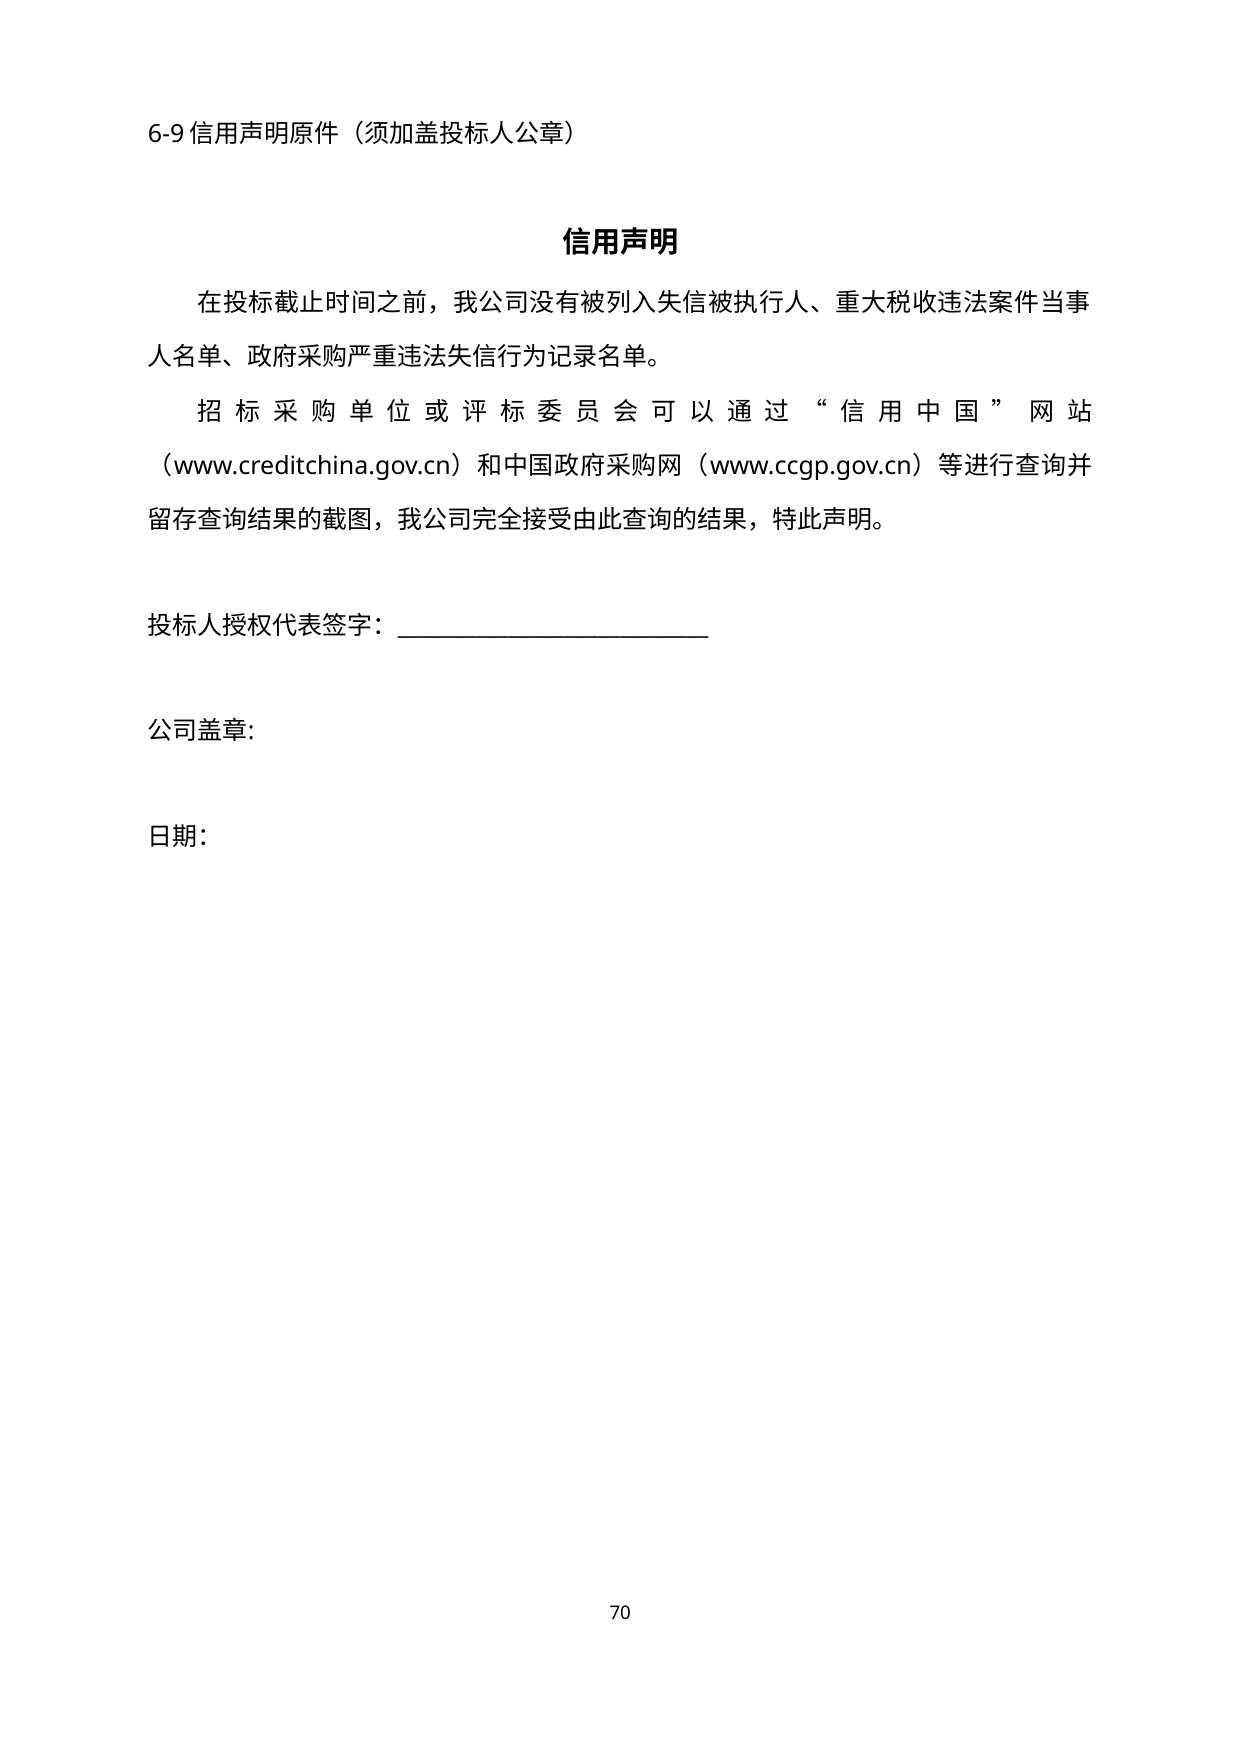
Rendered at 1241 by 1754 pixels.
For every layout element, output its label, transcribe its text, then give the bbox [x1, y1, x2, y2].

text 投标人授权代表签字：____________________________ [148, 605, 1092, 641]
text 信用声明 [148, 219, 1092, 261]
text 公司盖章: [148, 711, 1092, 747]
text 招标采购单位或评标委员会可以通过“信用中国”网站（www.creditchina.gov.cn）和中国政府采购网（www.ccgp.gov.cn）等进行查询并留存查询结果的截图，我公司完全接受由此查询的结果，特此声明。 [148, 391, 1092, 536]
text 日期： [148, 816, 1092, 852]
text 6-9信用声明原件（须加盖投标人公章） [148, 113, 1092, 150]
text 在投标截止时间之前，我公司没有被列入失信被执行人、重大税收违法案件当事人名单、政府采购严重违法失信行为记录名单。 [148, 282, 1092, 373]
